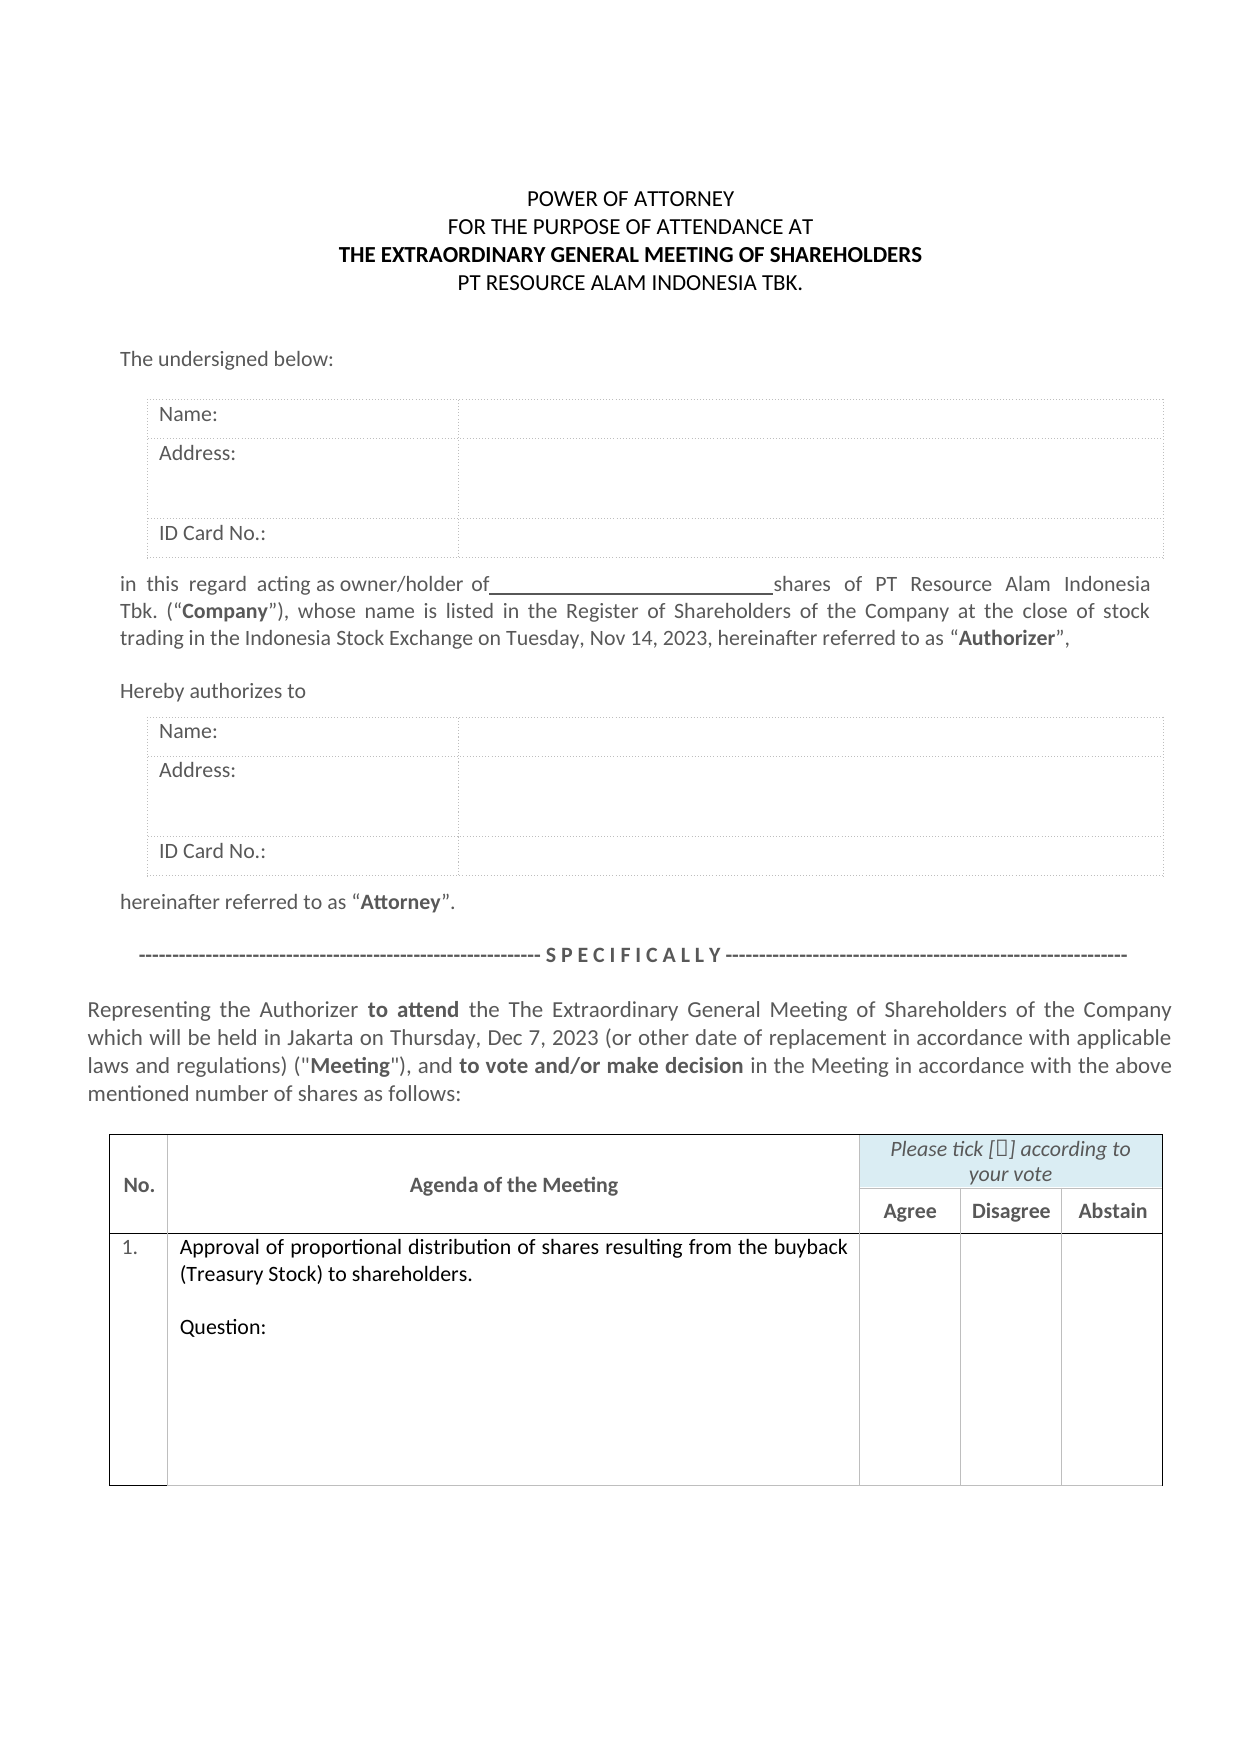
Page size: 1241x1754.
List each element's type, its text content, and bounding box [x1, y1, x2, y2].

table_cell [459, 756, 1163, 836]
table_cell Address: [147, 756, 458, 836]
table_header Name: [147, 717, 458, 756]
table_cell Abstain [1062, 1189, 1162, 1232]
text PT RESOURCE ALAM INDONESIA TBK. [87, 268, 1173, 296]
text Hereby authorizes to [120, 677, 1173, 704]
text hereinafter referred to as “Attorney”. [120, 888, 1173, 915]
table_header [459, 717, 1163, 756]
table_cell Approval of proportional distribution of shares resulting from the buyback (Treasury Stock) to shareholders. Question: [168, 1234, 859, 1485]
table_cell [961, 1234, 1061, 1485]
text Representing the Authorizer to attend the The Extraordinary General Meeting of Shareholders of the Company which will be held in Jakarta on Thursday, Dec 7, 2023 (or other date of replacement in accordance with applicable laws and regulations) ("Meeting"), and to vote and/or make decision in the Meeting in accordance with the above mentioned number of shares as follows: [87, 995, 1173, 1107]
table_cell ID Card No.: [147, 836, 458, 875]
text POWER OF ATTORNEY [87, 184, 1173, 212]
table_cell Disagree [961, 1189, 1061, 1232]
table_cell [860, 1234, 960, 1485]
table_header Name: [147, 399, 458, 438]
text THE EXTRAORDINARY GENERAL MEETING OF SHAREHOLDERS [87, 240, 1173, 268]
text The undersigned below: [120, 345, 1173, 372]
table_cell 1. [110, 1234, 167, 1485]
table_header Agenda of the Meeting [168, 1135, 859, 1232]
text FOR THE PURPOSE OF ATTENDANCE AT [87, 212, 1173, 240]
table_cell [1062, 1234, 1162, 1485]
table_cell [459, 518, 1163, 557]
table_cell Address: [147, 438, 458, 518]
table_cell [459, 438, 1163, 518]
table_cell ID Card No.: [147, 518, 458, 557]
table_header [459, 399, 1163, 438]
text in this regard acting as owner/holder of shares of PT Resource Alam Indonesia Tbk. (“Company”), whose name is listed in the Register of Shareholders of the Company at the close of stock trading in the Indonesia Stock Exchange on Tuesday, Nov 14, 2023, hereinafter referred to as “Authorizer”, [120, 571, 1151, 651]
table_header Please tick [] according to your vote [860, 1135, 1162, 1187]
table_cell [459, 836, 1163, 875]
text ------------------------------------------------------------ S P E C I F I C A L L Y ------------------------------------------------------------ [138, 942, 1173, 968]
table_header No. [110, 1135, 167, 1232]
table_cell Agree [860, 1189, 960, 1232]
